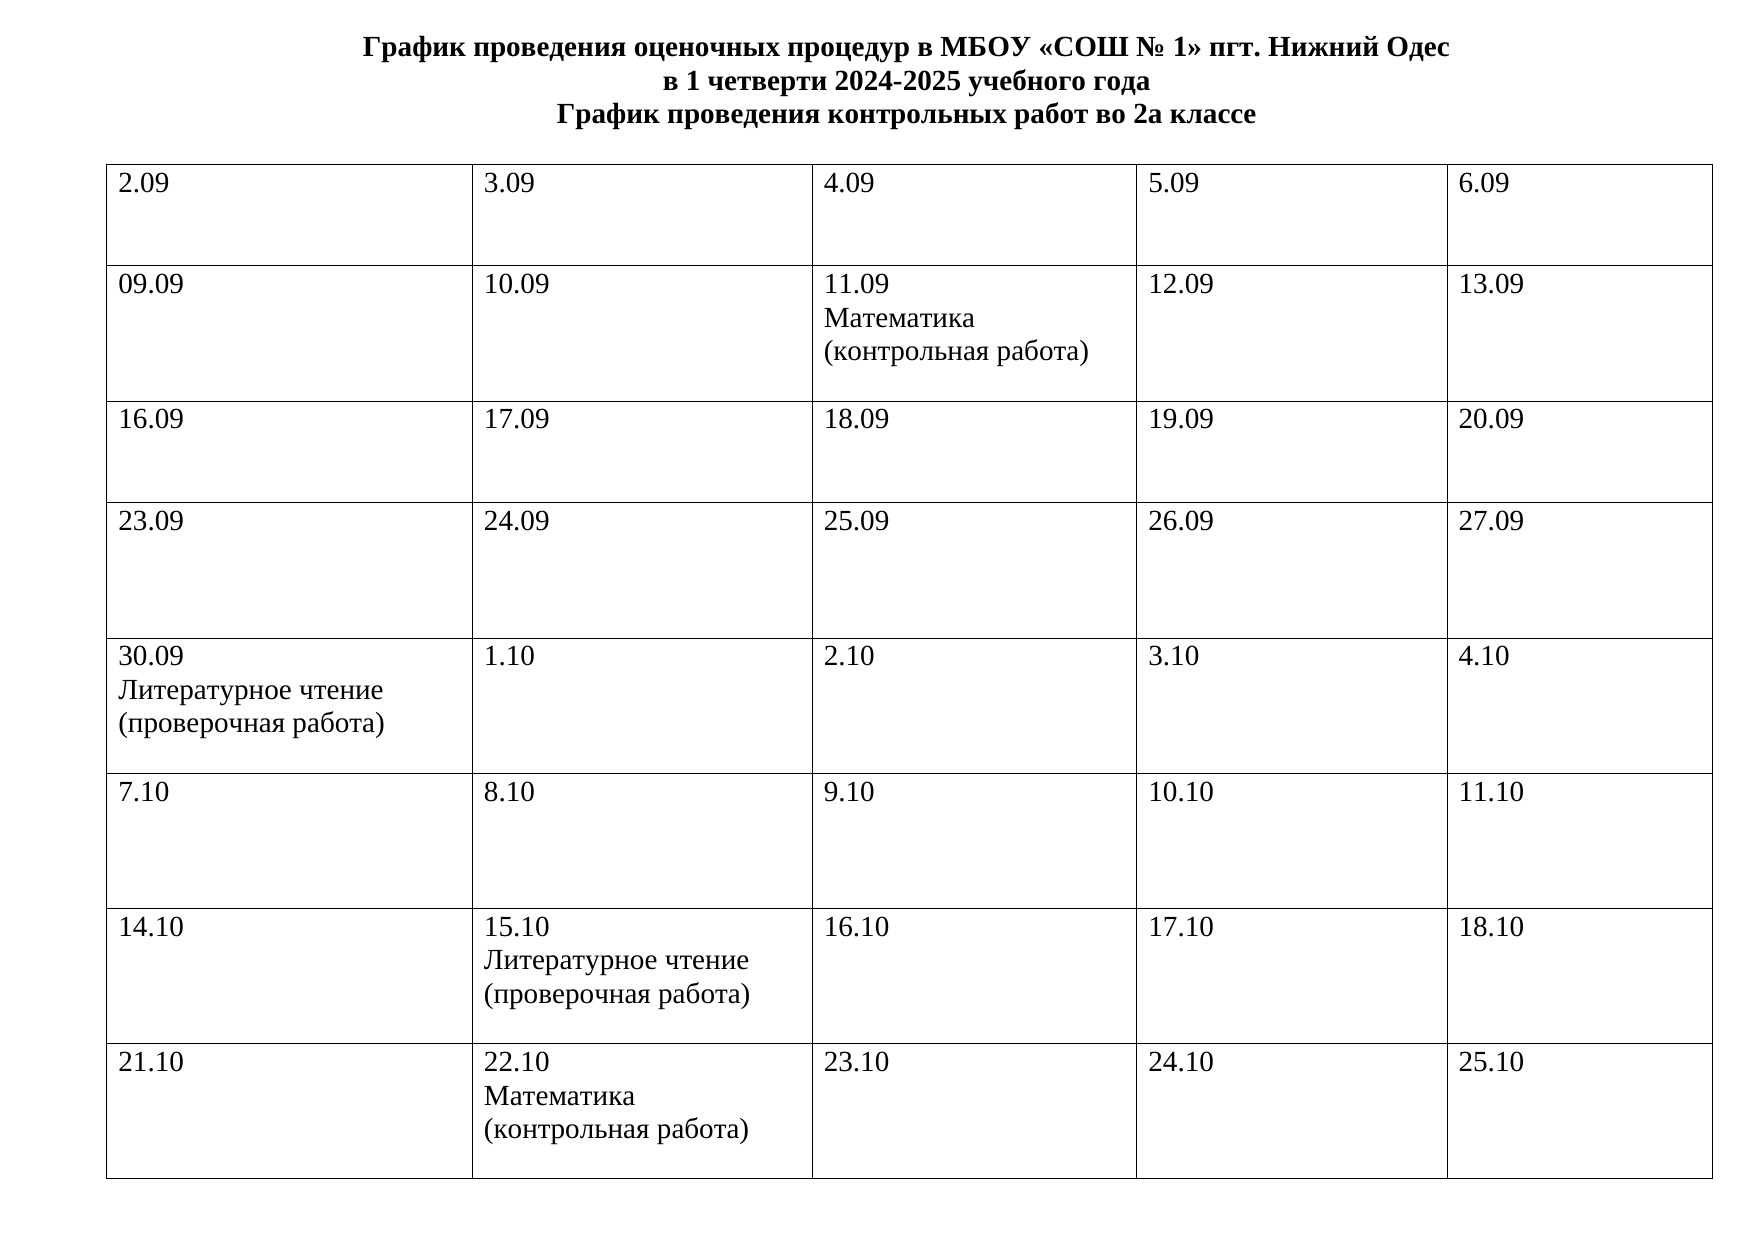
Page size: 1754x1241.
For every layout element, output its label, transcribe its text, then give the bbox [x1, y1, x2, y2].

table_cell 3.10 [1137, 639, 1447, 773]
table_header 6.09 [1448, 165, 1712, 265]
table_cell 13.09 [1448, 266, 1712, 401]
table_cell 20.09 [1448, 402, 1712, 502]
table_cell 18.10 [1448, 909, 1712, 1043]
table_cell 8.10 [473, 774, 812, 908]
table_header 2.09 [107, 165, 472, 265]
text График проведения оценочных процедур в МБОУ «СОШ № 1» пгт. Нижний Одес в 1 четверти 2024-2025 учебного года [118, 29, 1695, 97]
table_cell 10.09 [473, 266, 812, 401]
table_cell 09.09 [107, 266, 472, 401]
table_cell 30.09 Литературное чтение (проверочная работа) [107, 639, 472, 773]
table_cell 25.09 [813, 503, 1136, 637]
table_cell 23.09 [107, 503, 472, 637]
table_cell 21.10 [107, 1044, 472, 1178]
table_cell 17.09 [473, 402, 812, 502]
table_cell 11.09 Математика (контрольная работа) [813, 266, 1136, 401]
table_cell 19.09 [1137, 402, 1447, 502]
table_cell 26.09 [1137, 503, 1447, 637]
table_cell 10.10 [1137, 774, 1447, 908]
table_header 4.09 [813, 165, 1136, 265]
table_cell 24.09 [473, 503, 812, 637]
table_cell 12.09 [1137, 266, 1447, 401]
table_cell 9.10 [813, 774, 1136, 908]
text График проведения контрольных работ во 2а классе [118, 97, 1695, 130]
table_cell 22.10 Математика (контрольная работа) [473, 1044, 812, 1178]
table_cell 24.10 [1137, 1044, 1447, 1178]
table_cell 17.10 [1137, 909, 1447, 1043]
table_cell 11.10 [1448, 774, 1712, 908]
table_cell 27.09 [1448, 503, 1712, 637]
table_cell 14.10 [107, 909, 472, 1043]
table_header 3.09 [473, 165, 812, 265]
table_header 5.09 [1137, 165, 1447, 265]
table_cell 16.09 [107, 402, 472, 502]
table_cell 4.10 [1448, 639, 1712, 773]
table_cell 16.10 [813, 909, 1136, 1043]
table_cell 7.10 [107, 774, 472, 908]
table_cell 1.10 [473, 639, 812, 773]
table_cell 25.10 [1448, 1044, 1712, 1178]
table_cell 23.10 [813, 1044, 1136, 1178]
table_cell 18.09 [813, 402, 1136, 502]
table_cell 15.10 Литературное чтение (проверочная работа) [473, 909, 812, 1043]
table_cell 2.10 [813, 639, 1136, 773]
